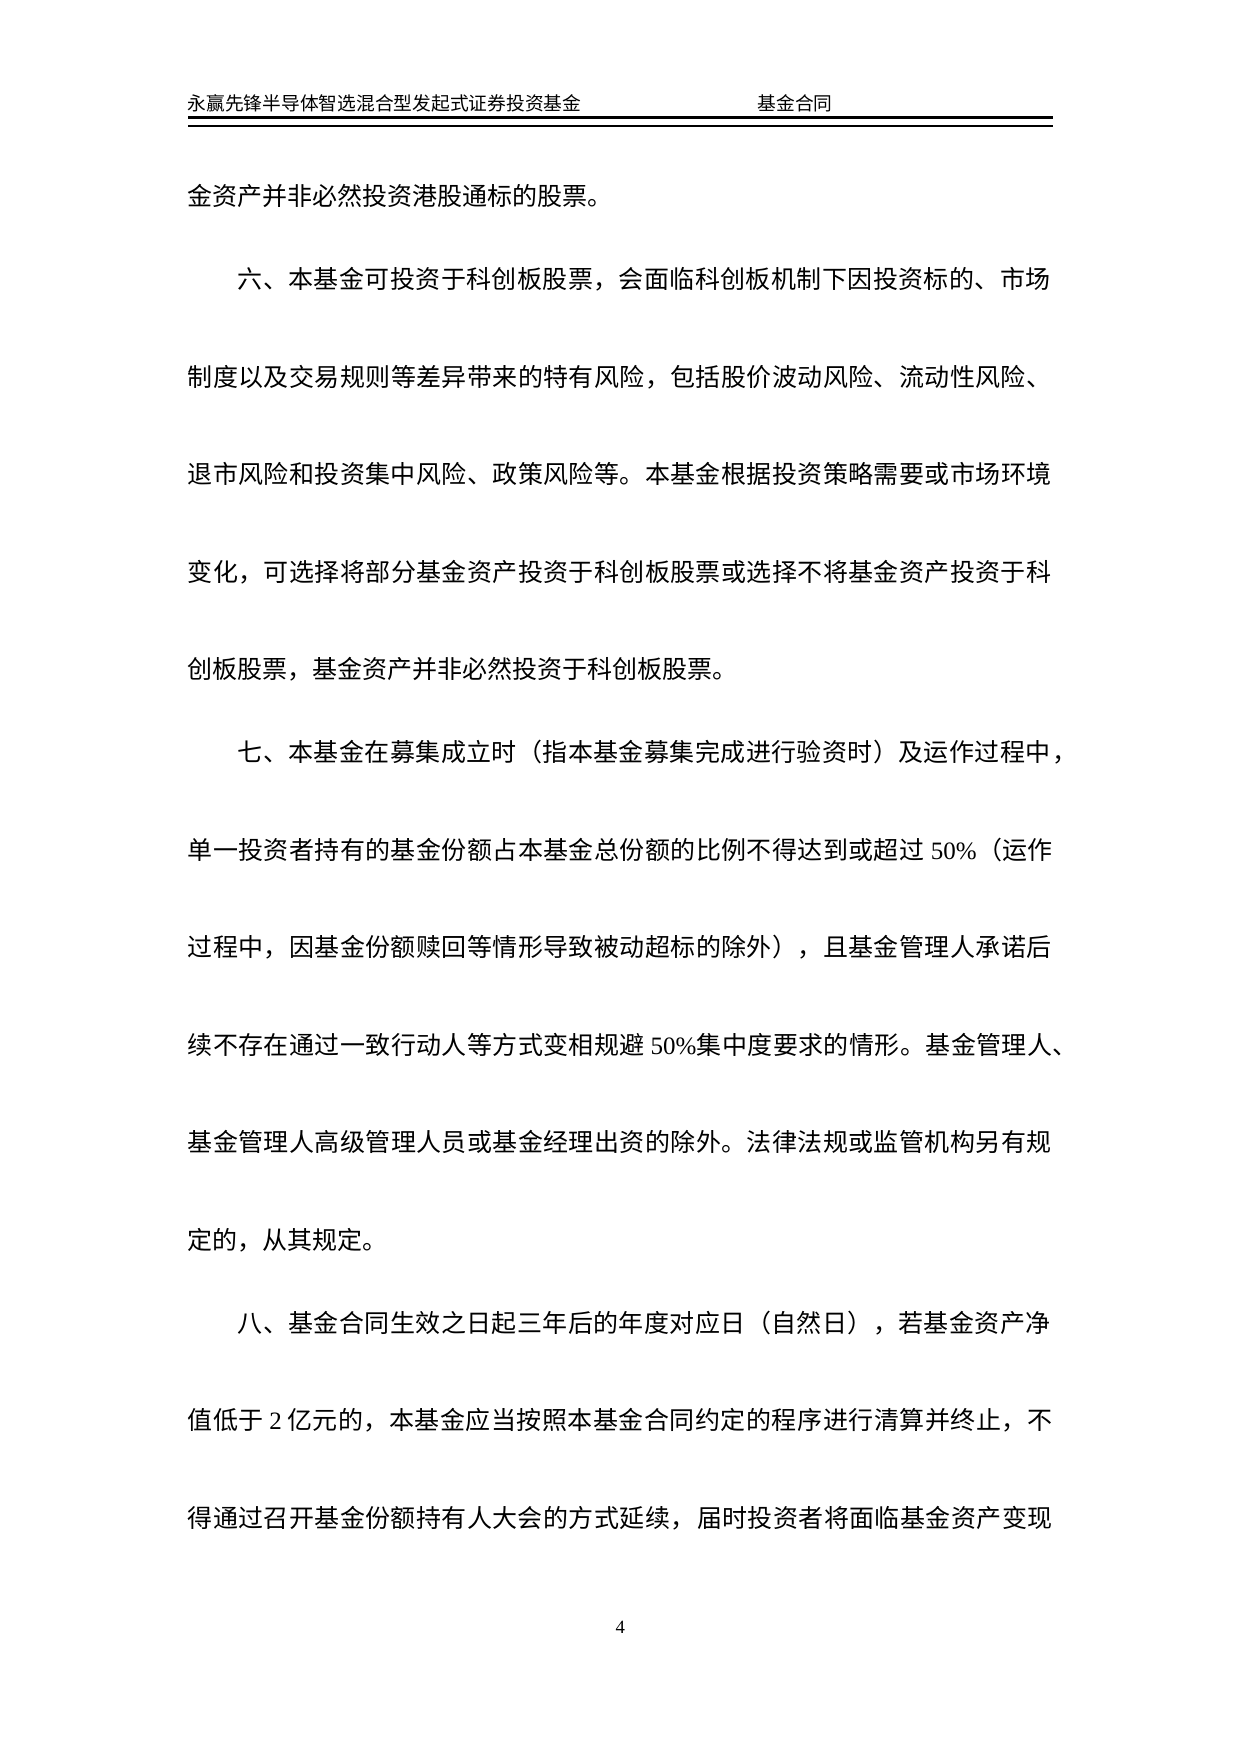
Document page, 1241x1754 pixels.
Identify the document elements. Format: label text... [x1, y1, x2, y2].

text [187, 162, 1053, 227]
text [187, 1289, 1053, 1549]
text 七、本基金在募集成立时（指本基金募集完成进行验资时）及运作过程中，单一投资者持有的基金份额占本基金总份额的比例不得达到或超过50%（运作过程中，因基金份额赎回等情形导致被动超标的除外），且基金管理人承诺后续不存在通过一致行动人等方式变相规避50%集中度要求的情形。基金管理人、基金管理人高级管理人员或基金经理出资的除外。法律法规或监管机构另有规定的，从其规定。 [187, 718, 1053, 1271]
text 六、本基金可投资于科创板股票，会面临科创板机制下因投资标的、市场制度以及交易规则等差异带来的特有风险，包括股价波动风险、流动性风险、退市风险和投资集中风险、政策风险等。本基金根据投资策略需要或市场环境变化，可选择将部分基金资产投资于科创板股票或选择不将基金资产投资于科创板股票，基金资产并非必然投资于科创板股票。 [187, 245, 1053, 700]
